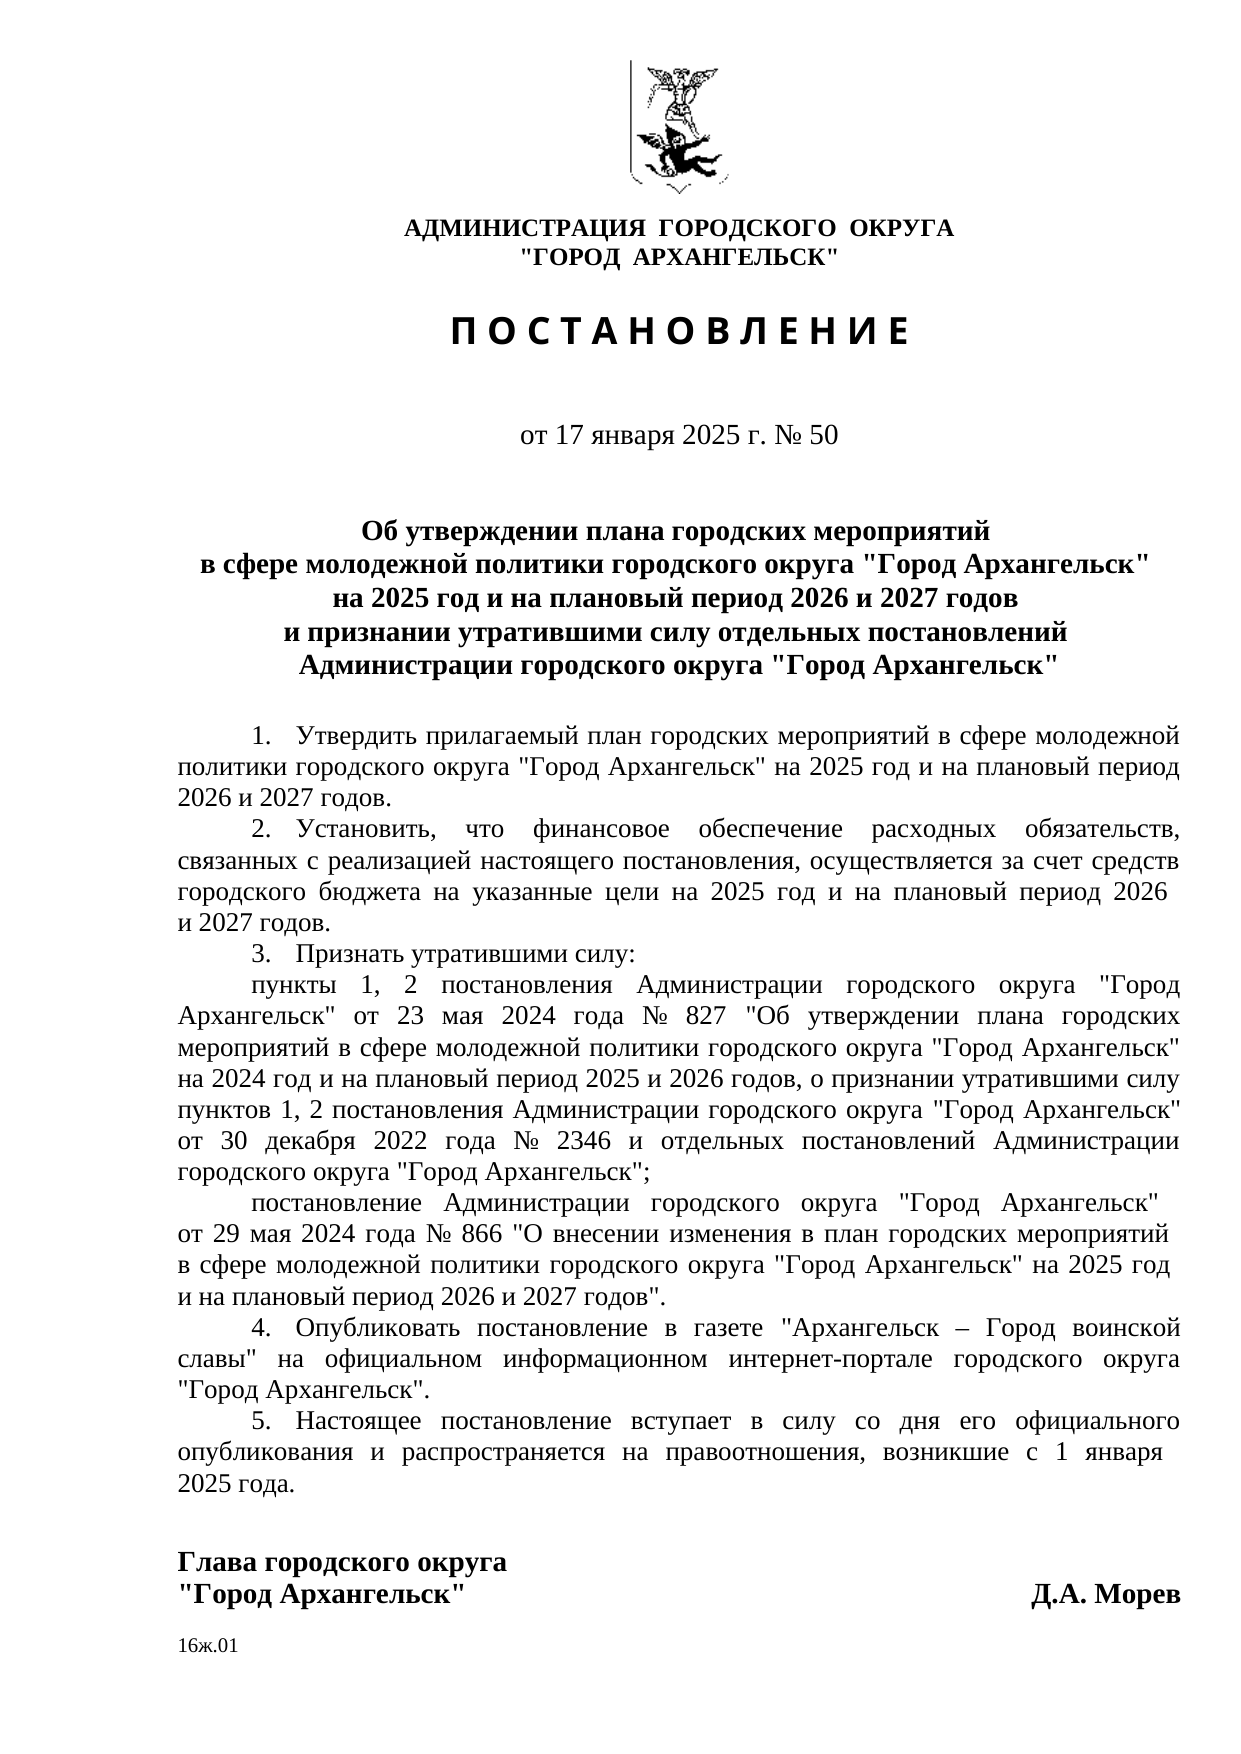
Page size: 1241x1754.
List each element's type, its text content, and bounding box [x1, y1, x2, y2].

text Глава городского округа "Город Архангельск" Д.А. Морев [177, 1546, 1181, 1609]
text АДМИНИСТРАЦИЯ ГОРОДСКОГО ОКРУГА "ГОРОД АРХАНГЕЛЬСК" [177, 213, 1181, 304]
text 1. Утвердить прилагаемый план городских мероприятий в сфере молодежной политики городского округа "Город Архангельск" на 2025 год и на плановый период 2026 и 2027 годов. [177, 719, 1181, 813]
title Об утверждении плана городских мероприятий в сфере молодежной политики городского округа "Город Архангельск" на 2025 год и на плановый период 2026 и 2027 годов и признании утратившими силу отдельных постановлений Администрации городского округа "Город Архангельск" [177, 513, 1181, 681]
text 2. Установить, что финансовое обеспечение расходных обязательств, связанных с реализацией настоящего постановления, осуществляется за счет средств городского бюджета на указанные цели на 2025 год и на плановый период 2026 и 2027 годов. [177, 813, 1181, 937]
text 4. Опубликовать постановление в газете "Архангельск – Город воинской славы" на официальном информационном интернет-портале городского округа "Город Архангельск". [177, 1311, 1181, 1404]
text 3. Признать утратившими силу: [177, 937, 1181, 968]
text П О С Т А Н О В Л Е Н И Е [177, 304, 1181, 355]
text 16ж.01 [177, 1633, 1181, 1657]
text от 17 января 2025 г. № 50 [177, 417, 1181, 451]
text 5. Настоящее постановление вступает в силу со дня его официального опубликования и распространяется на правоотношения, возникшие с 1 января 2025 года. [177, 1404, 1181, 1498]
text постановление Администрации городского округа "Город Архангельск" от 29 мая 2024 года № 866 "О внесении изменения в план городских мероприятий в сфере молодежной политики городского округа "Город Архангельск" на 2025 год и на плановый период 2026 и 2027 годов". [177, 1186, 1181, 1311]
text пункты 1, 2 постановления Администрации городского округа "Город Архангельск" от 23 мая 2024 года № 827 "Об утверждении плана городских мероприятий в сфере молодежной политики городского округа "Город Архангельск" на 2024 год и на плановый период 2025 и 2026 годов, о признании утратившими силу пунктов 1, 2 постановления Администрации городского округа "Город Архангельск" от 30 декабря 2022 года № 2346 и отдельных постановлений Администрации городского округа "Город Архангельск"; [177, 968, 1181, 1186]
